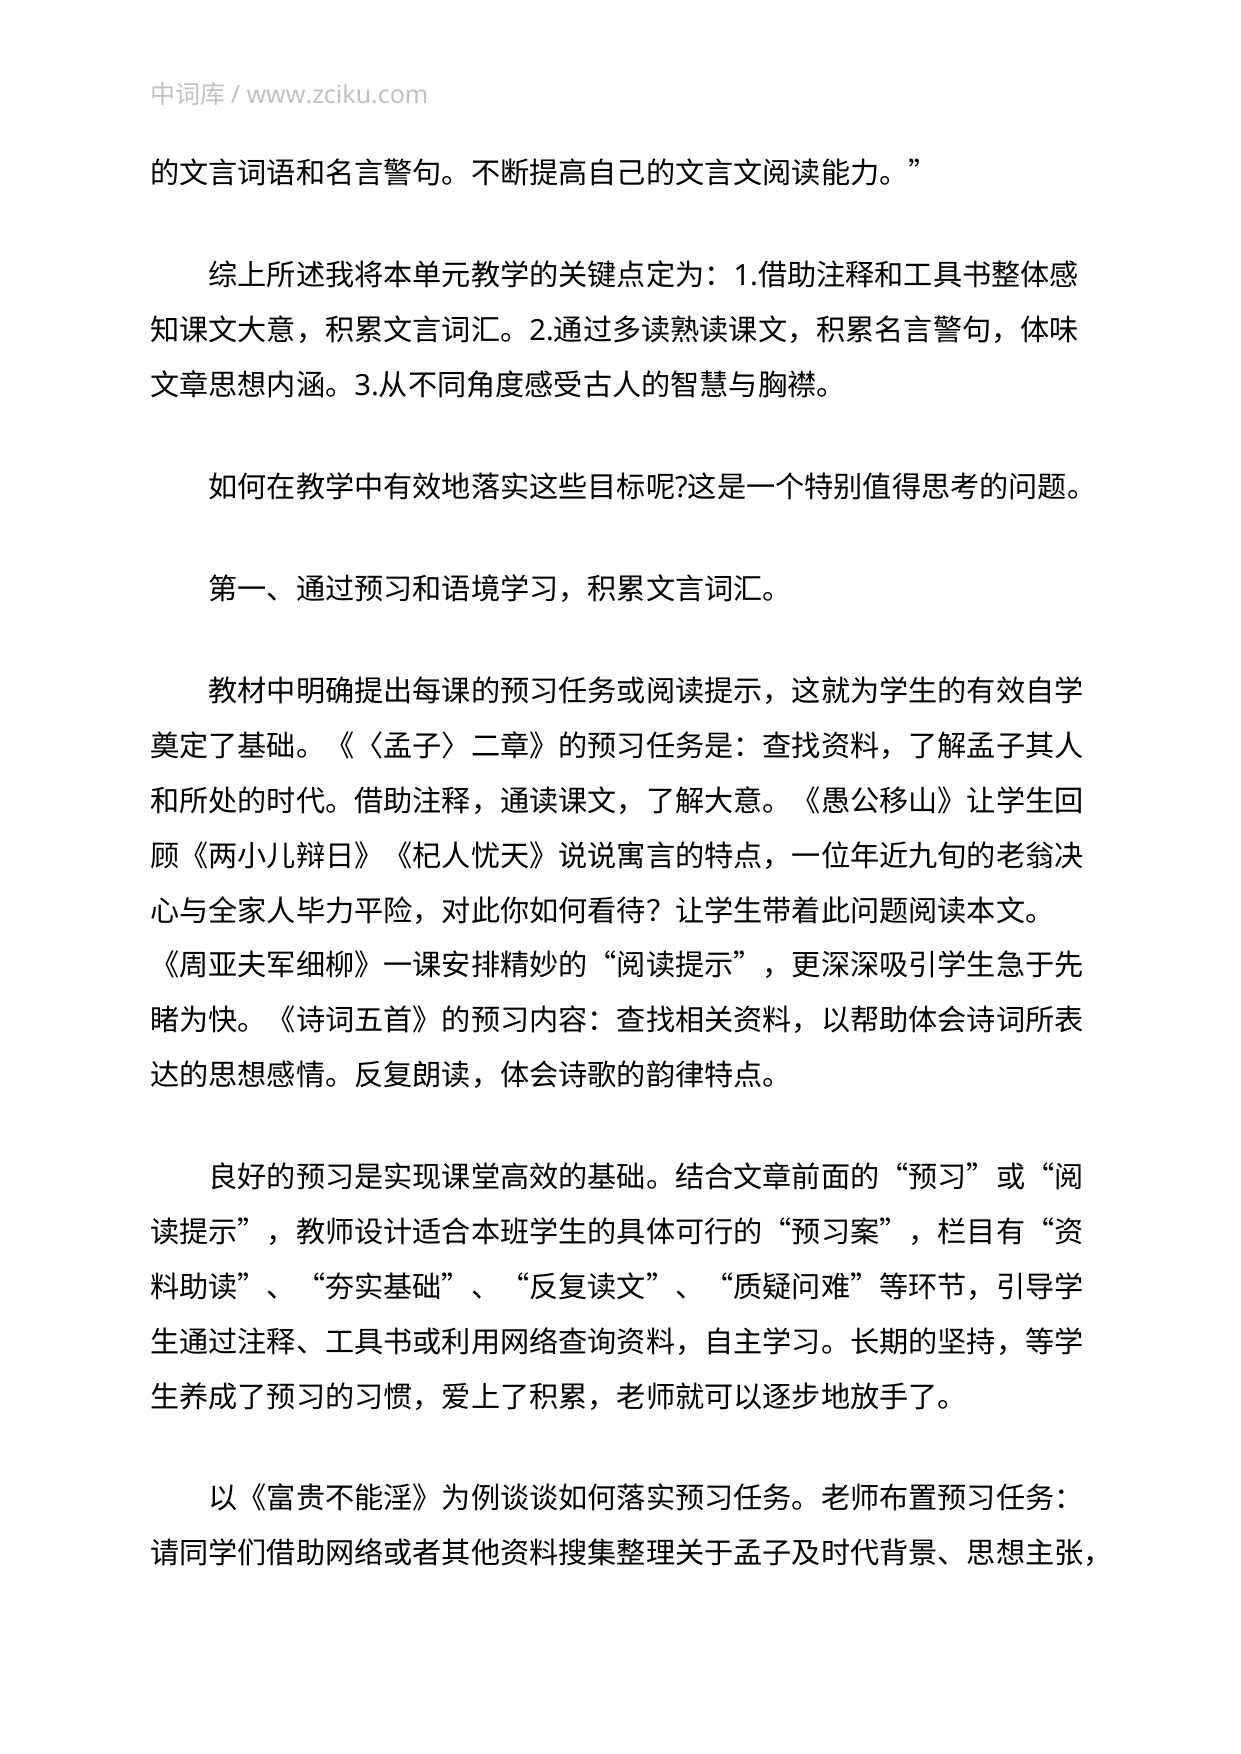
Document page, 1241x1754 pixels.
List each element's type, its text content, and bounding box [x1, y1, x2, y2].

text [150, 1475, 1090, 1572]
text 如何在教学中有效地落实这些目标呢?这是一个特别值得思考的问题。 [150, 464, 1090, 506]
text 综上所述我将本单元教学的关键点定为：1.借助注释和工具书整体感知课文大意，积累文言词汇。2.通过多读熟读课文，积累名言警句，体味文章思想内涵。3.从不同角度感受古人的智慧与胸襟。 [150, 252, 1090, 404]
text 第一、通过预习和语境学习，积累文言词汇。 [150, 566, 1090, 608]
text 教材中明确提出每课的预习任务或阅读提示，这就为学生的有效自学奠定了基础。《〈孟子〉二章》的预习任务是：查找资料，了解孟子其人和所处的时代。借助注释，通读课文，了解大意。《愚公移山》让学生回顾《两小儿辩日》《杞人忧天》说说寓言的特点，一位年近九旬的老翁决心与全家人毕力平险，对此你如何看待？让学生带着此问题阅读本文。《周亚夫军细柳》一课安排精妙的“阅读提示”，更深深吸引学生急于先睹为快。《诗词五首》的预习内容：查找相关资料，以帮助体会诗词所表达的思想感情。反复朗读，体会诗歌的韵律特点。 [150, 667, 1090, 1094]
text 良好的预习是实现课堂高效的基础。结合文章前面的“预习”或“阅读提示”，教师设计适合本班学生的具体可行的“预习案”，栏目有“资料助读”、“夯实基础”、“反复读文”、“质疑问难”等环节，引导学生通过注释、工具书或利用网络查询资料，自主学习。长期的坚持，等学生养成了预习的习惯，爱上了积累，老师就可以逐步地放手了。 [150, 1153, 1090, 1415]
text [150, 150, 1090, 192]
